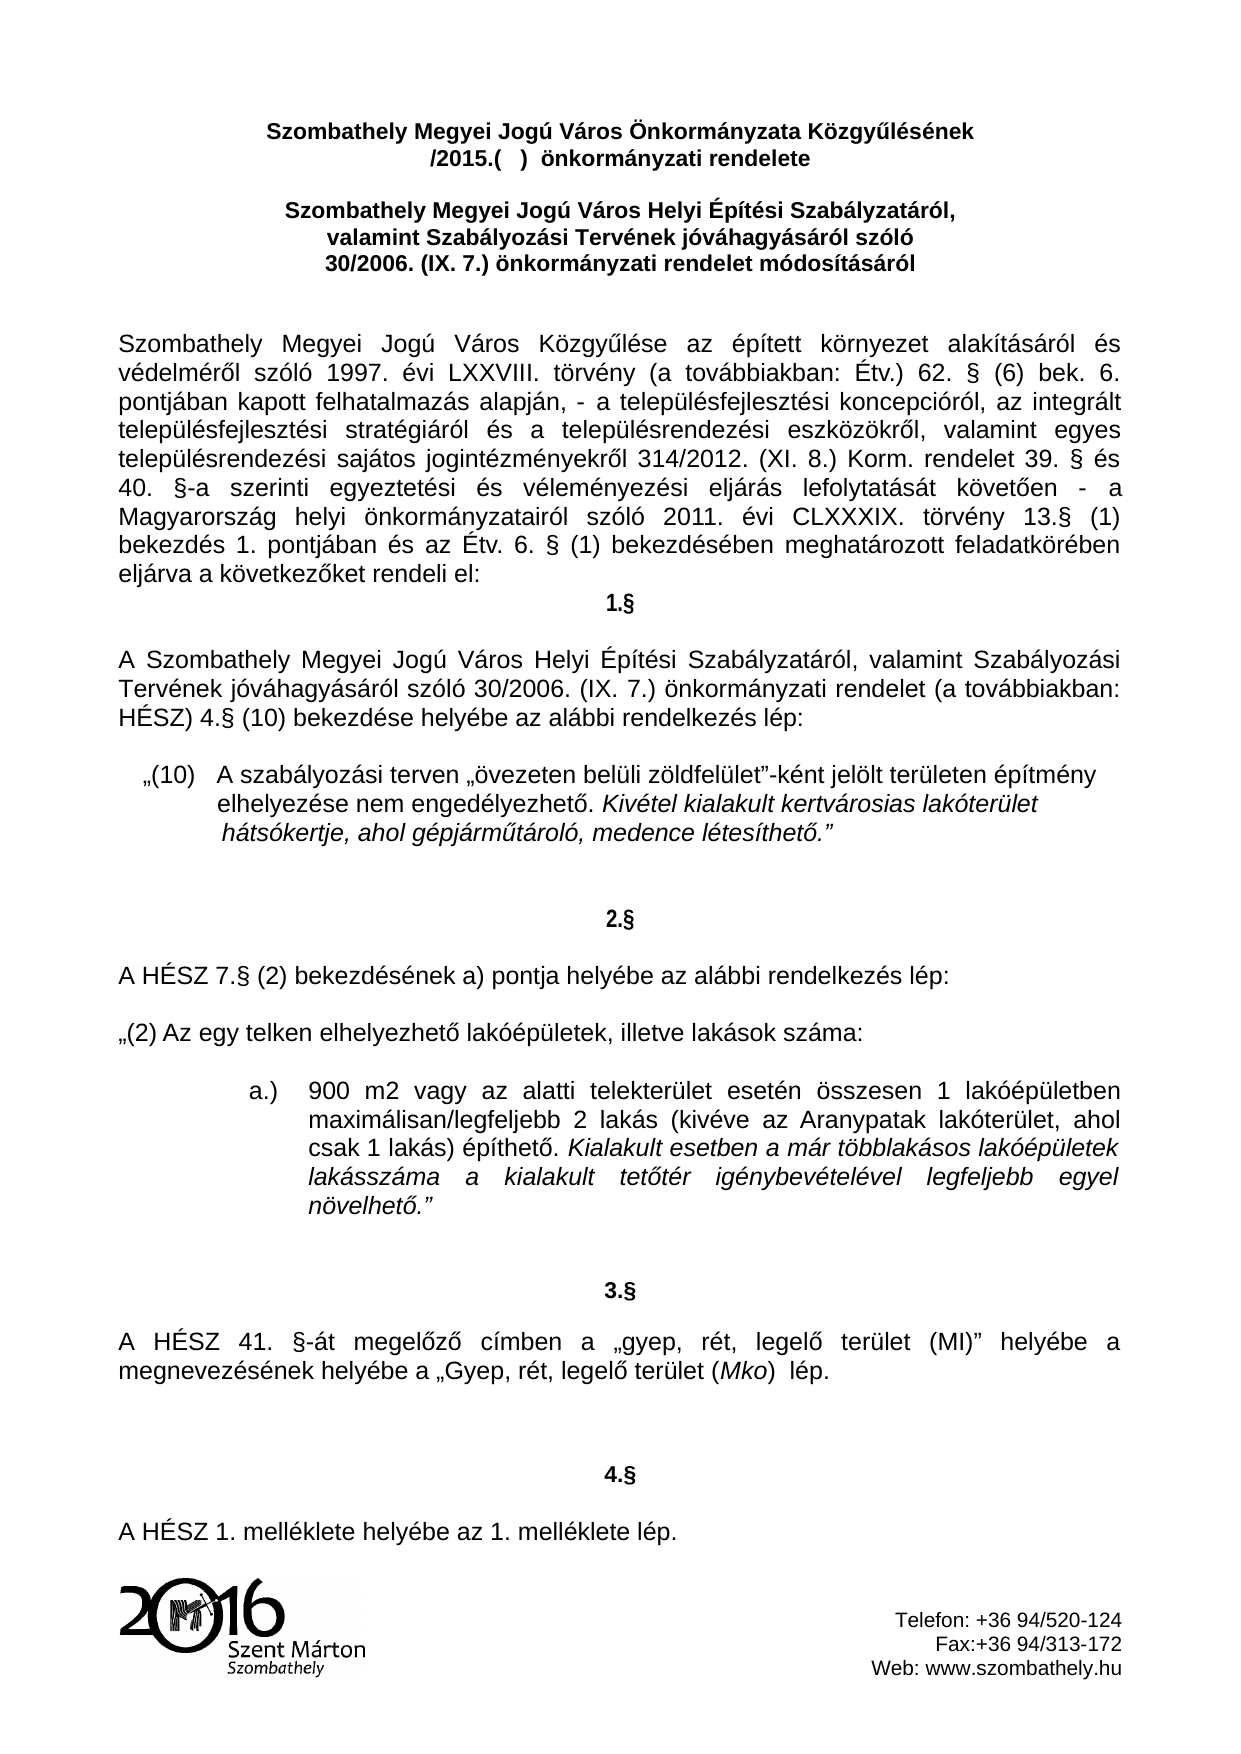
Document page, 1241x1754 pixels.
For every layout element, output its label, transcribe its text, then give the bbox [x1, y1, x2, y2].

text 4.§ [118, 1461, 1122, 1488]
text A HÉSZ 7.§ (2) bekezdésének a) pontja helyébe az alábbi rendelkezés lép: [118, 961, 1122, 989]
list hátsókertje, ahol gépjárműtároló, medence létesíthető.” [222, 817, 1122, 846]
text Szombathely Megyei Jogú Város Helyi Építési Szabályzatáról, [118, 197, 1122, 223]
text valamint Szabályozási Tervének jóváhagyásáról szóló [118, 223, 1122, 250]
text 3.§ [118, 1277, 1122, 1303]
text „(10) A szabályozási terven „övezeten belüli zöldfelület”-ként jelölt területen építmény elhelyezése nem engedélyezhető. Kivétel kialakult kertvárosias lakóterület [118, 760, 1122, 817]
list vagy az alatti telekterület esetén összesen 1 lakóépületben maximálisan/legfeljebb 2 lakás (kivéve az Aranypatak lakóterület, ahol csak 1 lakás) építhető. Kialakult esetben a már többlakásos lakóépületek lakásszáma a kialakult tetőtér igénybevételével legfeljebb egyel növelhető.” [249, 1076, 1122, 1219]
text 30/2006. (IX. 7.) önkormányzati rendelet módosításáról [118, 250, 1122, 276]
list „(2) Az egy telken elhelyezhető lakóépületek, illetve lakások száma: [118, 1018, 1122, 1047]
text 1.§ [118, 588, 1122, 616]
picture [118, 1576, 365, 1678]
text A HÉSZ 1. melléklete helyébe az 1. melléklete lép. [118, 1517, 1122, 1545]
text /2015.( ) önkormányzati rendelete [118, 144, 1122, 171]
text A Szombathely Megyei Jogú Város Helyi Építési Szabályzatáról, valamint Szabályozási Tervének jóváhagyásáról szóló 30/2006. (IX. 7.) önkormányzati rendelet (a továbbiakban: HÉSZ) 4.§ (10) bekezdése helyébe az alábbi rendelkezés lép: [118, 645, 1122, 731]
text Szombathely Megyei Jogú Város Önkormányzata Közgyűlésének [118, 118, 1122, 144]
text 2.§ [118, 903, 1122, 932]
text A HÉSZ 41. §-át megelőző címben a „gyep, rét, legelő terület (MI)” helyébe a megnevezésének helyébe a „Gyep, rét, legelő terület (Mko) lép. [118, 1327, 1122, 1385]
text Szombathely Megyei Jogú Város Közgyűlése az épített környezet alakításáról és védelméről szóló 1997. évi LXXVIII. törvény (a továbbiakban: Étv.) 62. § (6) bek. 6. pontjában kapott felhatalmazás alapján, - a településfejlesztési koncepcióról, az integrált településfejlesztési stratégiáról és a településrendezési eszközökről, valamint egyes településrendezési sajátos jogintézményekről 314/2012. (XI. 8.) Korm. rendelet 39. § és 40. §-a szerinti egyeztetési és véleményezési eljárás lefolytatását követően - a Magyarország helyi önkormányzatairól szóló 2011. évi CLXXXIX. törvény 13.§ (1) bekezdés 1. pontjában és az Étv. 6. § (1) bekezdésében meghatározott feladatkörében eljárva a következőket rendeli el: [118, 329, 1122, 588]
